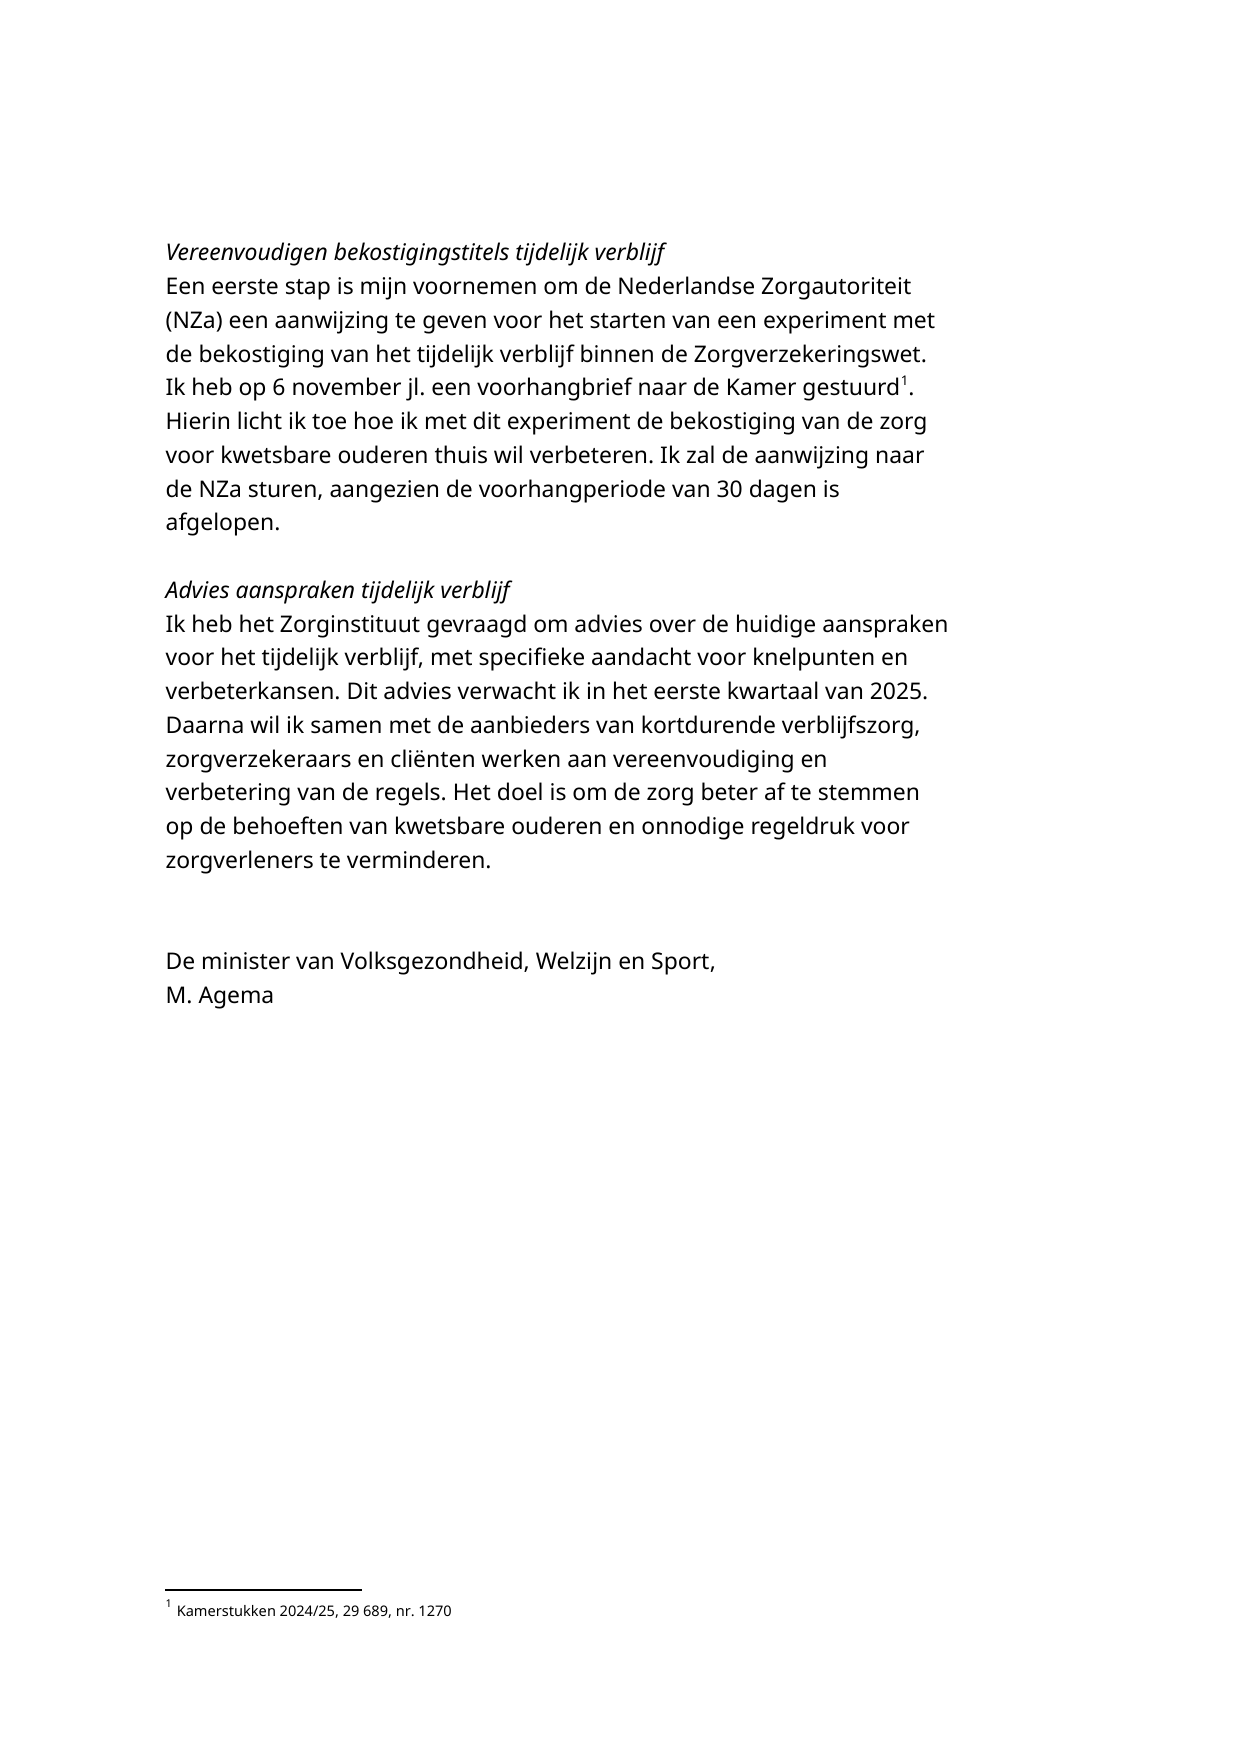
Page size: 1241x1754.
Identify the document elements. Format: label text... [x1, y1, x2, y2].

text Vereenvoudigen bekostigingstitels tijdelijk verblijf [165, 236, 950, 267]
text M. Agema [165, 979, 950, 1010]
text De minister van Volksgezondheid, Welzijn en Sport, [165, 945, 950, 976]
text Ik heb het Zorginstituut gevraagd om advies over de huidige aanspraken voor het tijdelijk verblijf, met specifieke aandacht voor knelpunten en verbeterkansen. Dit advies verwacht ik in het eerste kwartaal van 2025. Daarna wil ik samen met de aanbieders van kortdurende verblijfszorg, zorgverzekeraars en cliënten werken aan vereenvoudiging en verbetering van de regels. Het doel is om de zorg beter af te stemmen op de behoeften van kwetsbare ouderen en onnodige regeldruk voor zorgverleners te verminderen. [165, 607, 950, 875]
text Een eerste stap is mijn voornemen om de Nederlandse Zorgautoriteit (NZa) een aanwijzing te geven voor het starten van een experiment met de bekostiging van het tijdelijk verblijf binnen de Zorgverzekeringswet. Ik heb op 6 november jl. een voorhangbrief naar de Kamer gestuurd. Hierin licht ik toe hoe ik met dit experiment de bekostiging van de zorg voor kwetsbare ouderen thuis wil verbeteren. Ik zal de aanwijzing naar de NZa sturen, aangezien de voorhangperiode van 30 dagen is afgelopen. [165, 270, 950, 537]
text Advies aanspraken tijdelijk verblijf [165, 574, 950, 605]
